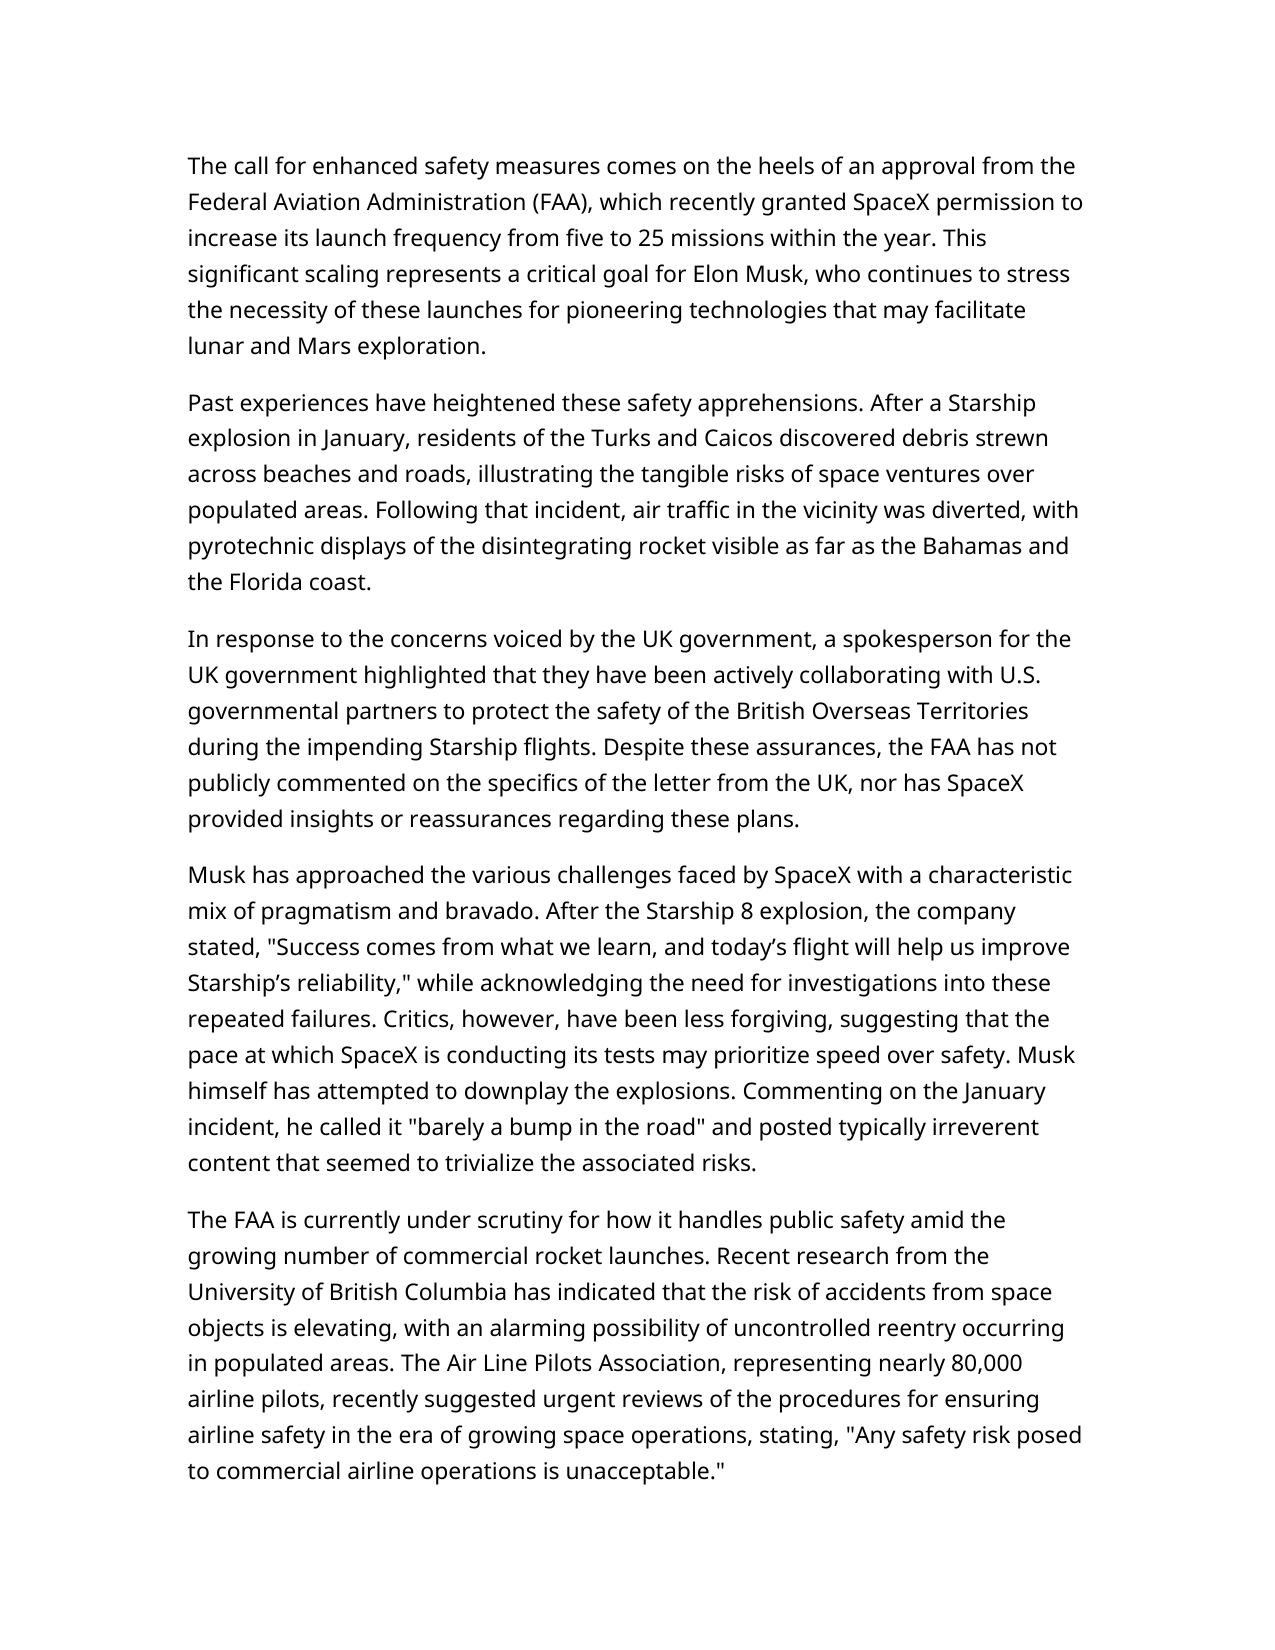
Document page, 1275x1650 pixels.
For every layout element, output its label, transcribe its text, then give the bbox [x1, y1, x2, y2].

text The call for enhanced safety measures comes on the heels of an approval from the Federal Aviation Administration (FAA), which recently granted SpaceX permission to increase its launch frequency from five to 25 missions within the year. This significant scaling represents a critical goal for Elon Musk, who continues to stress the necessity of these launches for pioneering technologies that may facilitate lunar and Mars exploration. [187, 150, 1087, 361]
text Past experiences have heightened these safety apprehensions. After a Starship explosion in January, residents of the Turks and Caicos discovered debris strewn across beaches and roads, illustrating the tangible risks of space ventures over populated areas. Following that incident, air traffic in the vicinity was diverted, with pyrotechnic displays of the disintegrating rocket visible as far as the Bahamas and the Florida coast. [187, 386, 1087, 597]
text The FAA is currently under scrutiny for how it handles public safety amid the growing number of commercial rocket launches. Recent research from the University of British Columbia has indicated that the risk of accidents from space objects is elevating, with an alarming possibility of uncontrolled reentry occurring in populated areas. The Air Line Pilots Association, representing nearly 80,000 airline pilots, recently suggested urgent reviews of the procedures for ensuring airline safety in the era of growing space operations, stating, "Any safety risk posed to commercial airline operations is unacceptable." [187, 1204, 1087, 1486]
text In response to the concerns voiced by the UK government, a spokesperson for the UK government highlighted that they have been actively collaborating with U.S. governmental partners to protect the safety of the British Overseas Territories during the impending Starship flights. Despite these assurances, the FAA has not publicly commented on the specifics of the letter from the UK, nor has SpaceX provided insights or reassurances regarding these plans. [187, 623, 1087, 834]
text Musk has approached the various challenges faced by SpaceX with a characteristic mix of pragmatism and bravado. After the Starship 8 explosion, the company stated, "Success comes from what we learn, and today’s flight will help us improve Starship’s reliability," while acknowledging the need for investigations into these repeated failures. Critics, however, have been less forgiving, suggesting that the pace at which SpaceX is conducting its tests may prioritize speed over safety. Musk himself has attempted to downplay the explosions. Commenting on the January incident, he called it "barely a bump in the road" and posted typically irreverent content that seemed to trivialize the associated risks. [187, 859, 1087, 1178]
